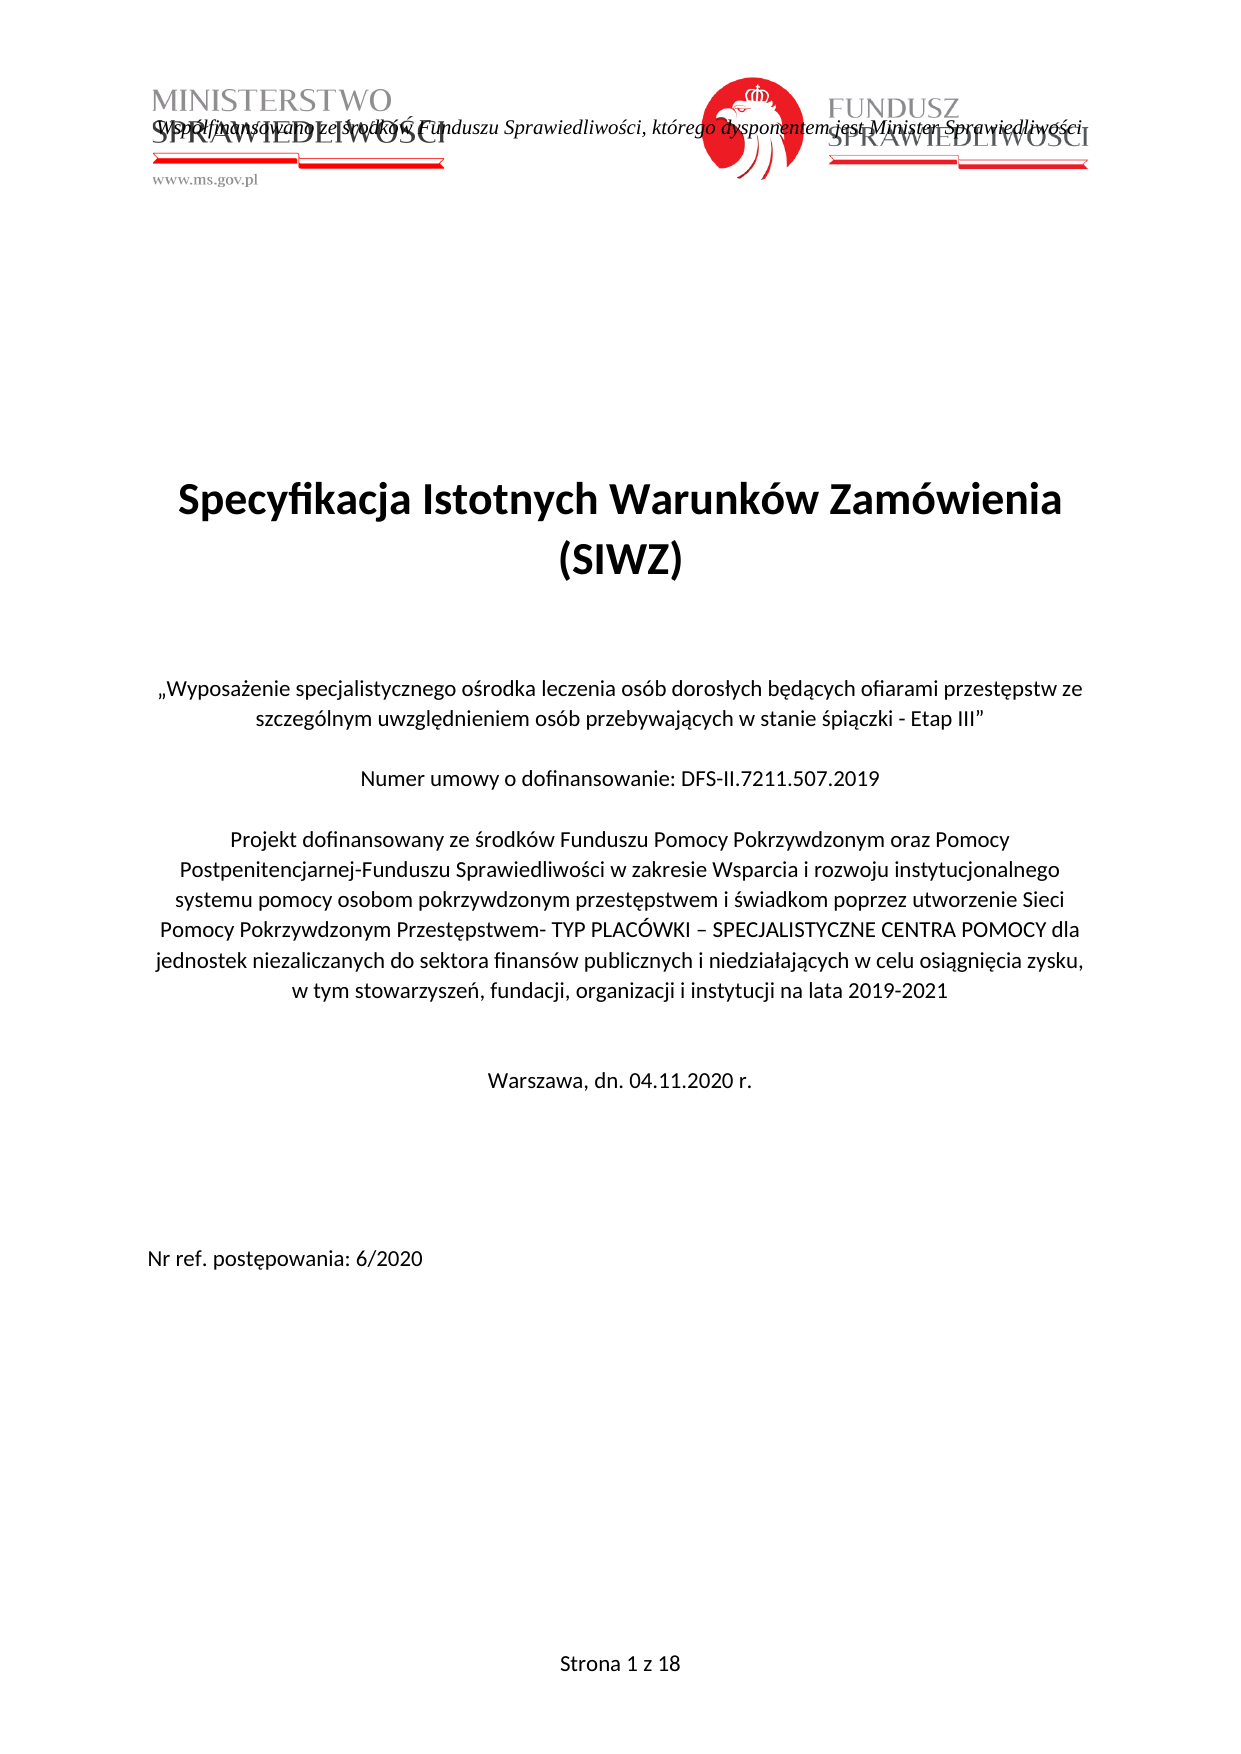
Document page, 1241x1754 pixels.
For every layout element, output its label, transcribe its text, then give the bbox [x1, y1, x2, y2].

text (SIWZ) [148, 530, 1093, 586]
picture [684, 59, 1104, 206]
text Numer umowy o dofinansowanie: DFS-II.7211.507.2019 [147, 764, 1093, 792]
picture [152, 89, 445, 187]
text Warszawa, dn. 04.11.2020 r. [147, 1067, 1093, 1094]
text Projekt dofinansowany ze środków Funduszu Pomocy Pokrzywdzonym oraz Pomocy Postpenitencjarnej-Funduszu Sprawiedliwości w zakresie Wsparcia i rozwoju instytucjonalnego systemu pomocy osobom pokrzywdzonym przestępstwem i świadkom poprzez utworzenie Sieci Pomocy Pokrzywdzonym Przestępstwem- TYP PLACÓWKI – SPECJALISTYCZNE CENTRA POMOCY dla jednostek niezaliczanych do sektora finansów publicznych i niedziałających w celu osiągnięcia zysku, w tym stowarzyszeń, fundacji, organizacji i instytucji na lata 2019-2021 [147, 825, 1093, 1004]
text Nr ref. postępowania: 6/2020 [147, 1244, 1093, 1272]
text „Wyposażenie specjalistycznego ośrodka leczenia osób dorosłych będących ofiarami przestępstw ze szczególnym uwzględnieniem osób przebywających w stanie śpiączki - Etap III” [147, 674, 1093, 732]
text Specyfikacja Istotnych Warunków Zamówienia [148, 470, 1093, 526]
